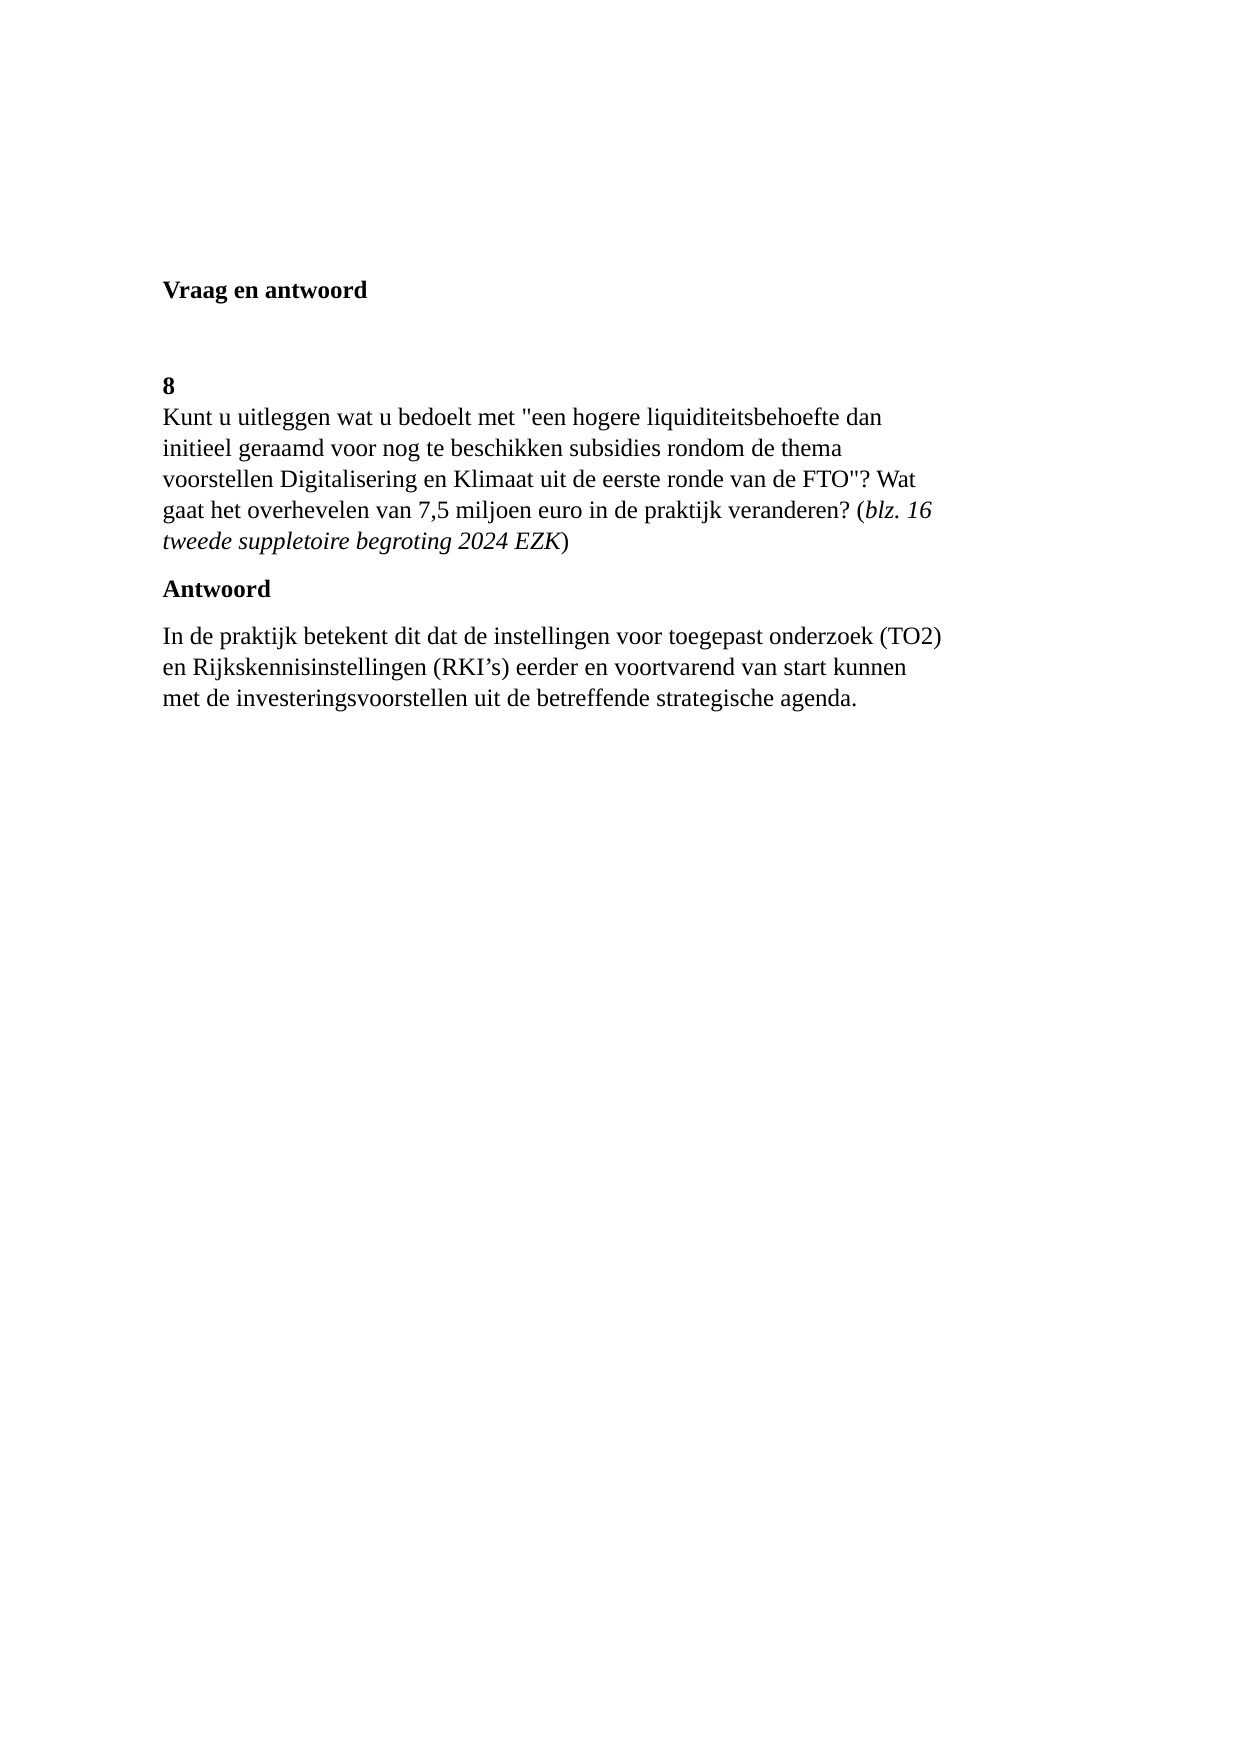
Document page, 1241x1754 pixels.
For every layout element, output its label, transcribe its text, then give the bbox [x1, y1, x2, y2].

text Vraag en antwoord [162, 275, 947, 304]
text 8 Kunt u uitleggen wat u bedoelt met "een hogere liquiditeitsbehoefte dan initieel geraamd voor nog te beschikken subsidies rondom de thema voorstellen Digitalisering en Klimaat uit de eerste ronde van de FTO"? Wat gaat het overhevelen van 7,5 miljoen euro in de praktijk veranderen? (blz. 16 tweede suppletoire begroting 2024 EZK) [162, 371, 947, 555]
text In de praktijk betekent dit dat de instellingen voor toegepast onderzoek (TO2) en Rijkskennisinstellingen (RKI’s) eerder en voortvarend van start kunnen met de investeringsvoorstellen uit de betreffende strategische agenda. [162, 621, 947, 712]
text Antwoord [162, 574, 947, 602]
